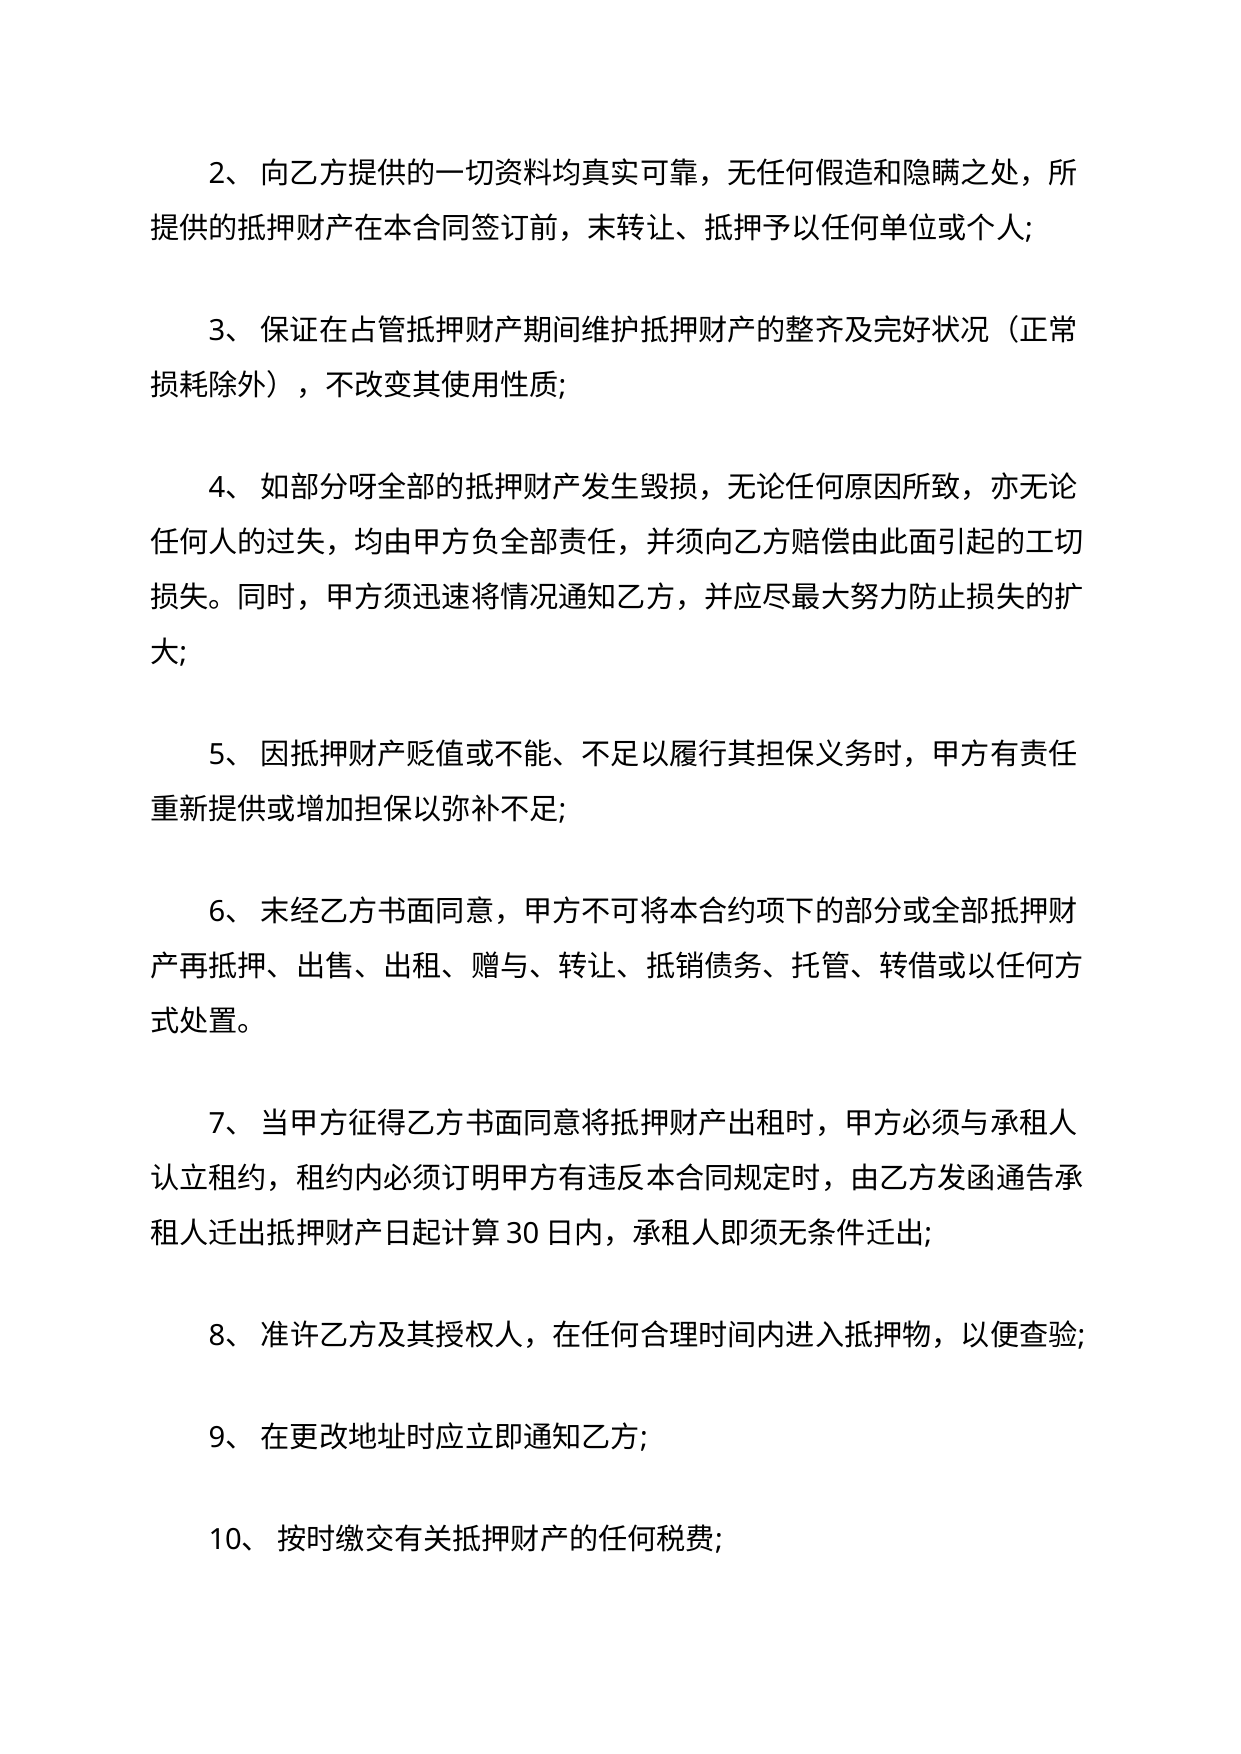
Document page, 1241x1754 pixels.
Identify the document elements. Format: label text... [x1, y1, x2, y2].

text 8、 准许乙方及其授权人，在任何合理时间内进入抵押物，以便查验; [150, 1311, 1090, 1354]
text 9、 在更改地址时应立即通知乙方; [150, 1413, 1090, 1456]
text 6、 末经乙方书面同意，甲方不可将本合约项下的部分或全部抵押财产再抵押、出售、出租、赠与、转让、抵销债务、托管、转借或以任何方式处置。 [150, 888, 1090, 1040]
text 5、 因抵押财产贬值或不能、不足以履行其担保义务时，甲方有责任重新提供或增加担保以弥补不足; [150, 731, 1090, 828]
text 7、 当甲方征得乙方书面同意将抵押财产出租时，甲方必须与承租人认立租约，租约内必须订明甲方有违反本合同规定时，由乙方发函通告承租人迁出抵押财产日起计算30日内，承租人即须无条件迁出; [150, 1099, 1090, 1252]
text 10、 按时缴交有关抵押财产的任何税费; [150, 1515, 1090, 1558]
text 4、 如部分呀全部的抵押财产发生毁损，无论任何原因所致，亦无论任何人的过失，均由甲方负全部责任，并须向乙方赔偿由此面引起的工切损失。同时，甲方须迅速将情况通知乙方，并应尽最大努力防止损失的扩大; [150, 464, 1090, 671]
text 3、 保证在占管抵押财产期间维护抵押财产的整齐及完好状况（正常损耗除外），不改变其使用性质; [150, 307, 1090, 404]
text 2、 向乙方提供的一切资料均真实可靠，无任何假造和隐瞒之处，所提供的抵押财产在本合同签订前，末转让、抵押予以任何单位或个人; [150, 150, 1090, 247]
